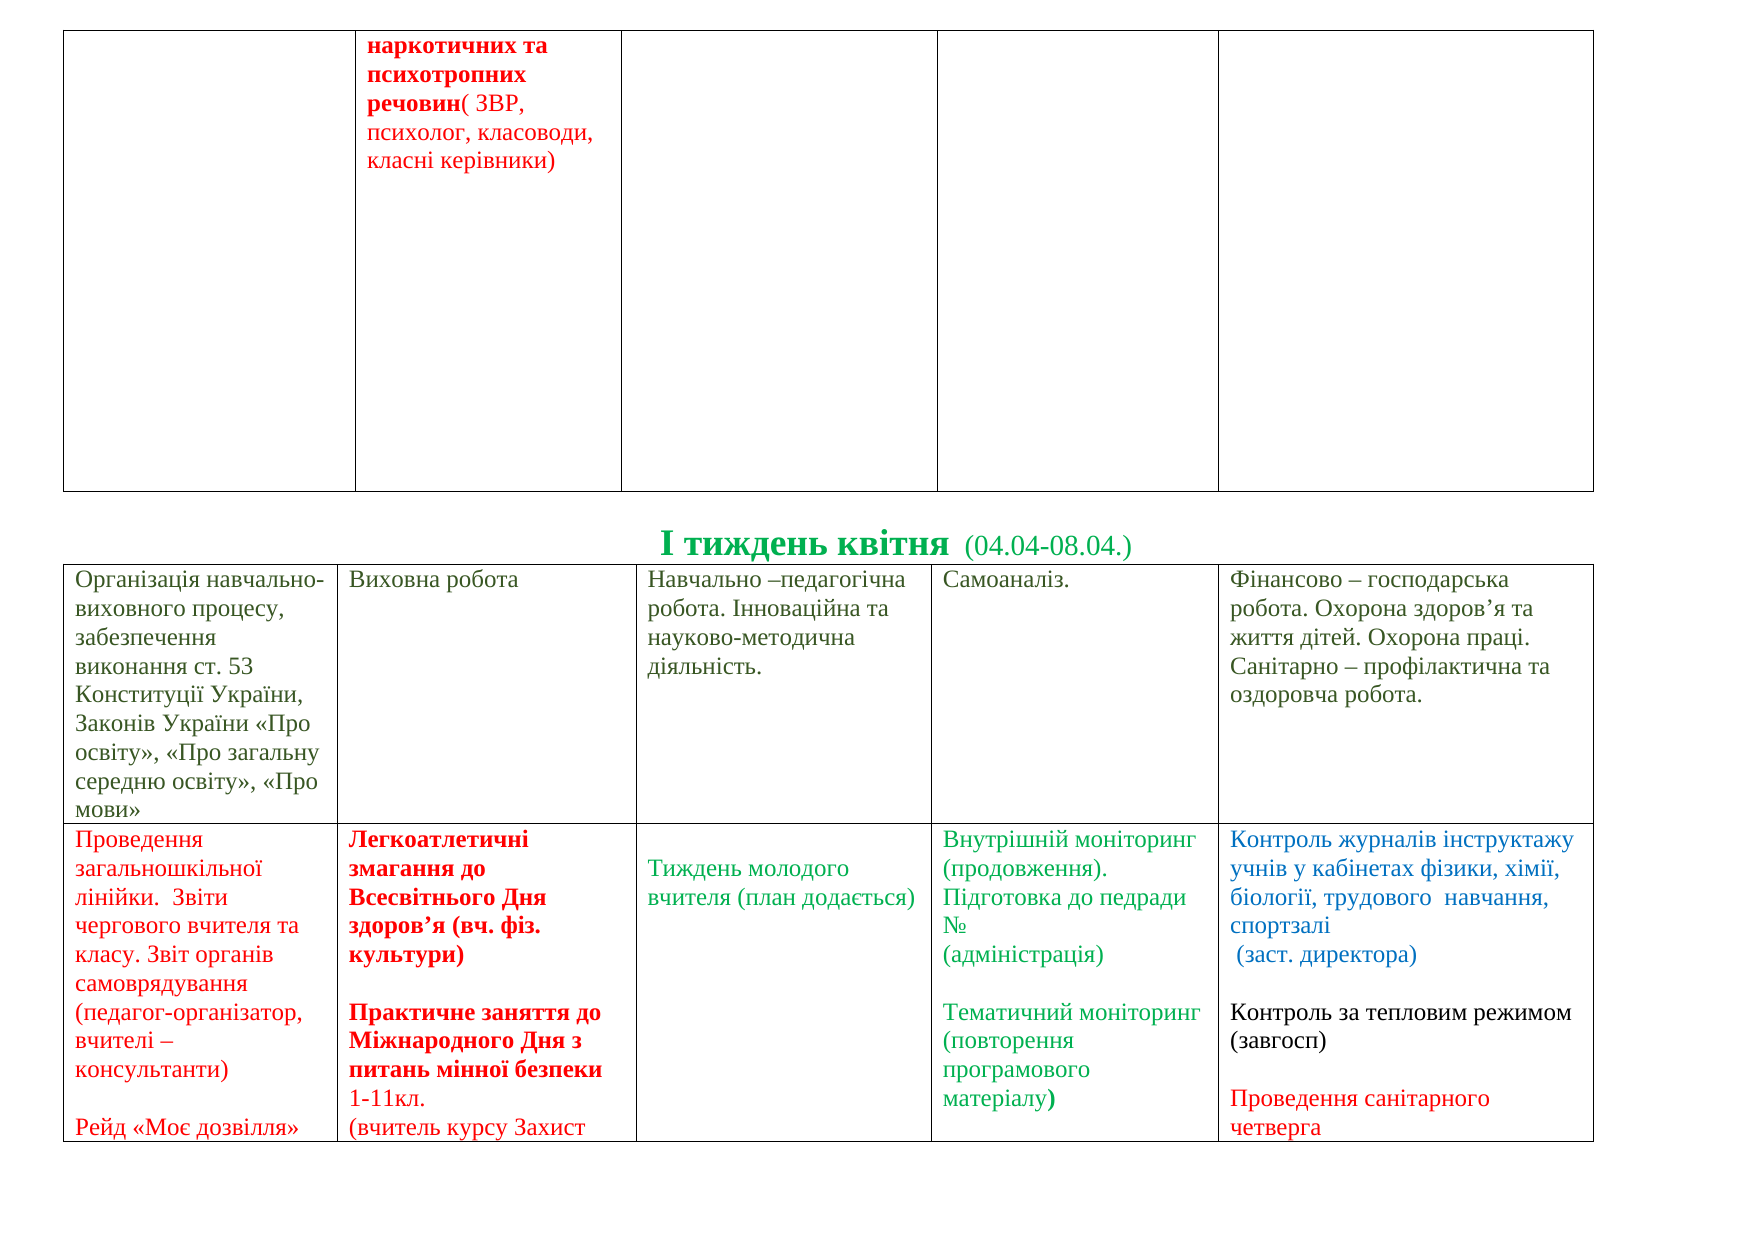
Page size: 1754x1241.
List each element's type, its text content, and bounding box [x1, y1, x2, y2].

table_header Організація навчально-виховного процесу, забезпечення виконання ст. 53 Конституції України, Законів України «Про освіту», «Про загальну середню освіту», «Про мови» [64, 565, 337, 823]
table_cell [1219, 824, 1593, 1141]
table_header Фінансово – господарська робота. Охорона здоров’я та життя дітей. Охорона праці. Санітарно – профілактична та оздоровча робота. [1219, 565, 1593, 823]
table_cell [637, 824, 931, 1141]
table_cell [622, 31, 937, 491]
table_header Самоаналіз. [932, 565, 1218, 823]
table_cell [938, 31, 1218, 491]
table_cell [1219, 31, 1593, 491]
text І тиждень квітня (04.04-08.04.) [75, 520, 1679, 563]
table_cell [932, 824, 1218, 1141]
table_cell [356, 31, 621, 491]
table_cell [64, 824, 337, 1141]
table_header Виховна робота [338, 565, 636, 823]
table_header Навчально –педагогічна робота. Інноваційна та науково-методична діяльність. [637, 565, 931, 823]
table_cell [64, 31, 355, 491]
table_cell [338, 824, 636, 1141]
